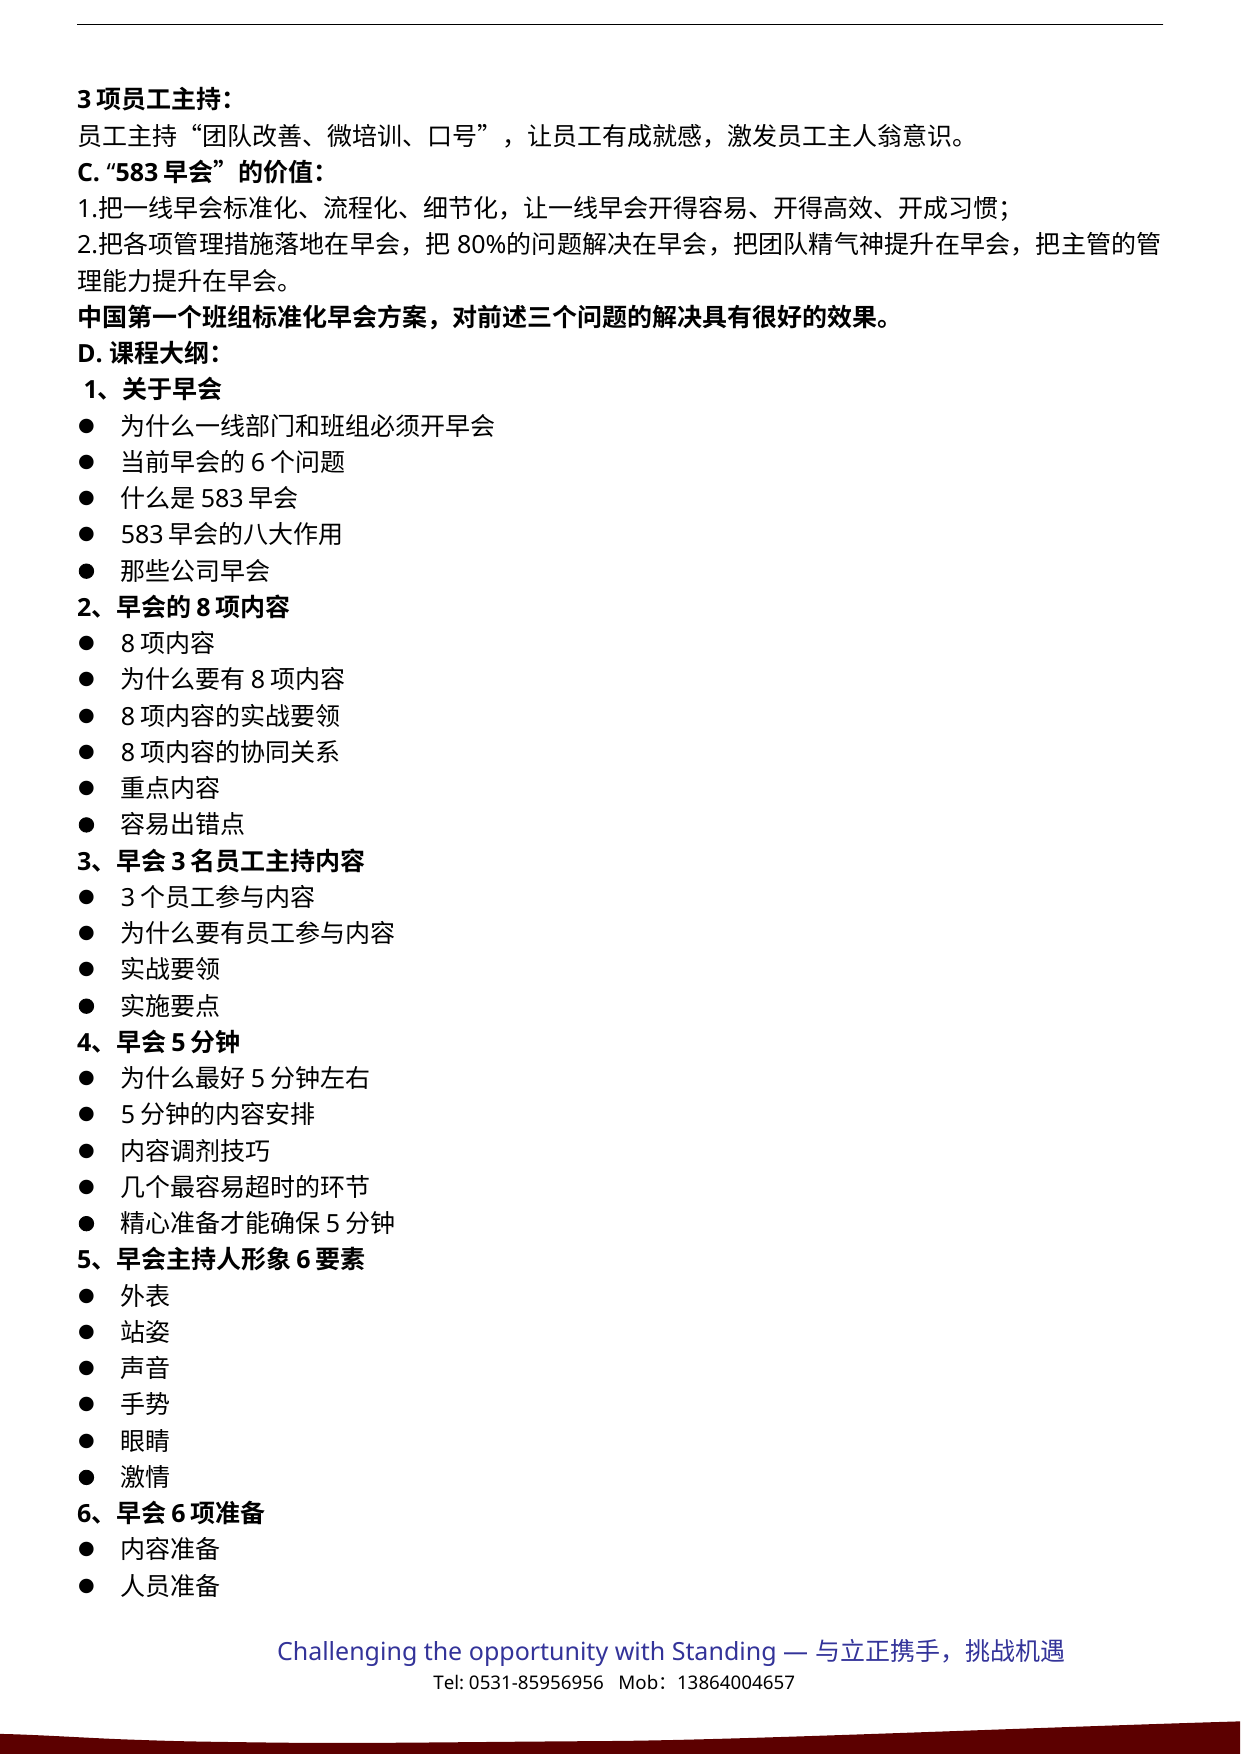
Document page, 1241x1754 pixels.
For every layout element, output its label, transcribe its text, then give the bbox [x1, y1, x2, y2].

list 5分钟的内容安排 [77, 1095, 1163, 1131]
list 8项内容的协同关系 [77, 732, 1163, 769]
list 课程大纲： [77, 334, 1163, 370]
text 2.把各项管理措施落地在早会，把80%的问题解决在早会，把团队精气神提升在早会，把主管的管理能力提升在早会。 [77, 225, 1163, 297]
list 手势 [77, 1385, 1163, 1421]
list 内容调剂技巧 [77, 1131, 1163, 1167]
list 3个员工参与内容 [77, 877, 1163, 914]
list 什么是583早会 [77, 479, 1163, 515]
text 2、早会的8项内容 [77, 587, 1163, 624]
text 3项员工主持： [77, 80, 1163, 116]
text 5、早会主持人形象6要素 [77, 1240, 1163, 1276]
list 为什么要有8项内容 [77, 660, 1163, 696]
text 3、早会3名员工主持内容 [77, 841, 1163, 877]
text 6、早会6项准备 [77, 1494, 1163, 1530]
list 人员准备 [77, 1566, 1163, 1602]
list 为什么要有员工参与内容 [77, 914, 1163, 950]
list 8项内容的实战要领 [77, 696, 1163, 732]
list 当前早会的6个问题 [77, 442, 1163, 479]
list 站姿 [77, 1312, 1163, 1349]
list 实战要领 [77, 950, 1163, 986]
list 几个最容易超时的环节 [77, 1167, 1163, 1204]
text 1.把一线早会标准化、流程化、细节化，让一线早会开得容易、开得高效、开成习惯； [77, 189, 1163, 225]
list 为什么一线部门和班组必须开早会 [77, 406, 1163, 442]
list 内容准备 [77, 1530, 1163, 1566]
list 583早会的八大作用 [77, 515, 1163, 551]
text 1、关于早会 [77, 370, 1163, 406]
list 激情 [77, 1457, 1163, 1494]
list 容易出错点 [77, 805, 1163, 841]
list 8项内容 [77, 624, 1163, 660]
list 声音 [77, 1349, 1163, 1385]
list 外表 [77, 1276, 1163, 1312]
list 实施要点 [77, 986, 1163, 1022]
list 那些公司早会 [77, 551, 1163, 587]
list 为什么最好5分钟左右 [77, 1059, 1163, 1095]
text 中国第一个班组标准化早会方案，对前述三个问题的解决具有很好的效果。 [77, 297, 1163, 334]
list 眼睛 [77, 1421, 1163, 1457]
text 员工主持“团队改善、微培训、口号”，让员工有成就感，激发员工主人翁意识。 [77, 116, 1163, 152]
list 精心准备才能确保5分钟 [77, 1204, 1163, 1240]
list 重点内容 [77, 769, 1163, 805]
text C. “583早会”的价值： [77, 152, 1163, 189]
text 4、早会5分钟 [77, 1022, 1163, 1059]
